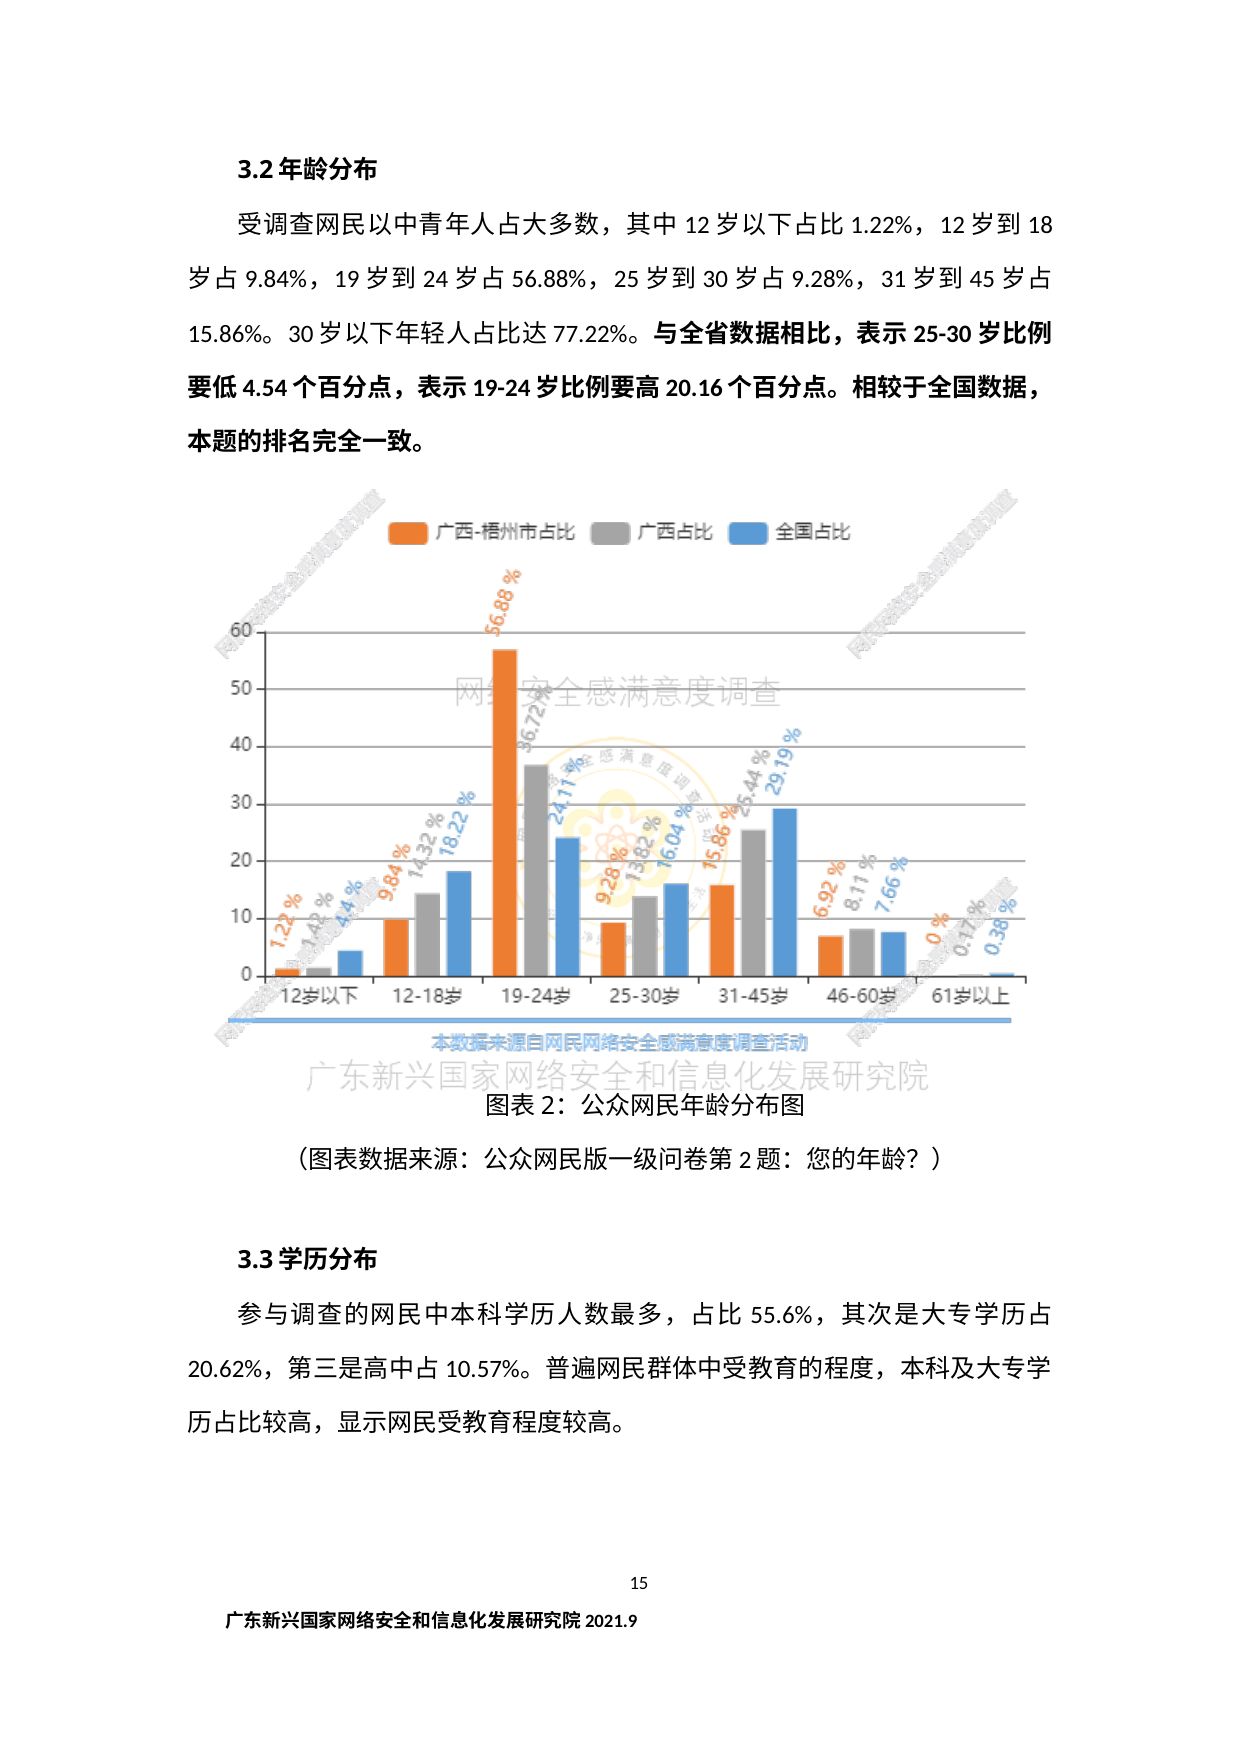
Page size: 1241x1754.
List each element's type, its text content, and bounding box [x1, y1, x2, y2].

text （图表数据来源：公众网民版一级问卷第2题：您的年龄？） [187, 1139, 1053, 1176]
text 参与调查的网民中本科学历人数最多，占比55.6%，其次是大专学历占20.62%，第三是高中占10.57%。普遍网民群体中受教育的程度，本科及大专学历占比较高，显示网民受教育程度较高。 [187, 1294, 1053, 1439]
subtitle 3.2年龄分布 [187, 150, 1053, 186]
picture [199, 476, 1041, 1070]
text 图表2：公众网民年龄分布图 [187, 1085, 1053, 1121]
text 受调查网民以中青年人占大多数，其中12岁以下占比1.22%，12岁到18岁占9.84%，19岁到24岁占56.88%，25岁到30岁占9.28%，31岁到45岁占15.86%。30岁以下年轻人占比达77.22%。与全省数据相比，表示25-30岁比例要低4.54个百分点，表示19-24岁比例要高20.16个百分点。相较于全国数据，本题的排名完全一致。 [187, 204, 1053, 458]
subtitle 3.3学历分布 [187, 1240, 1053, 1276]
